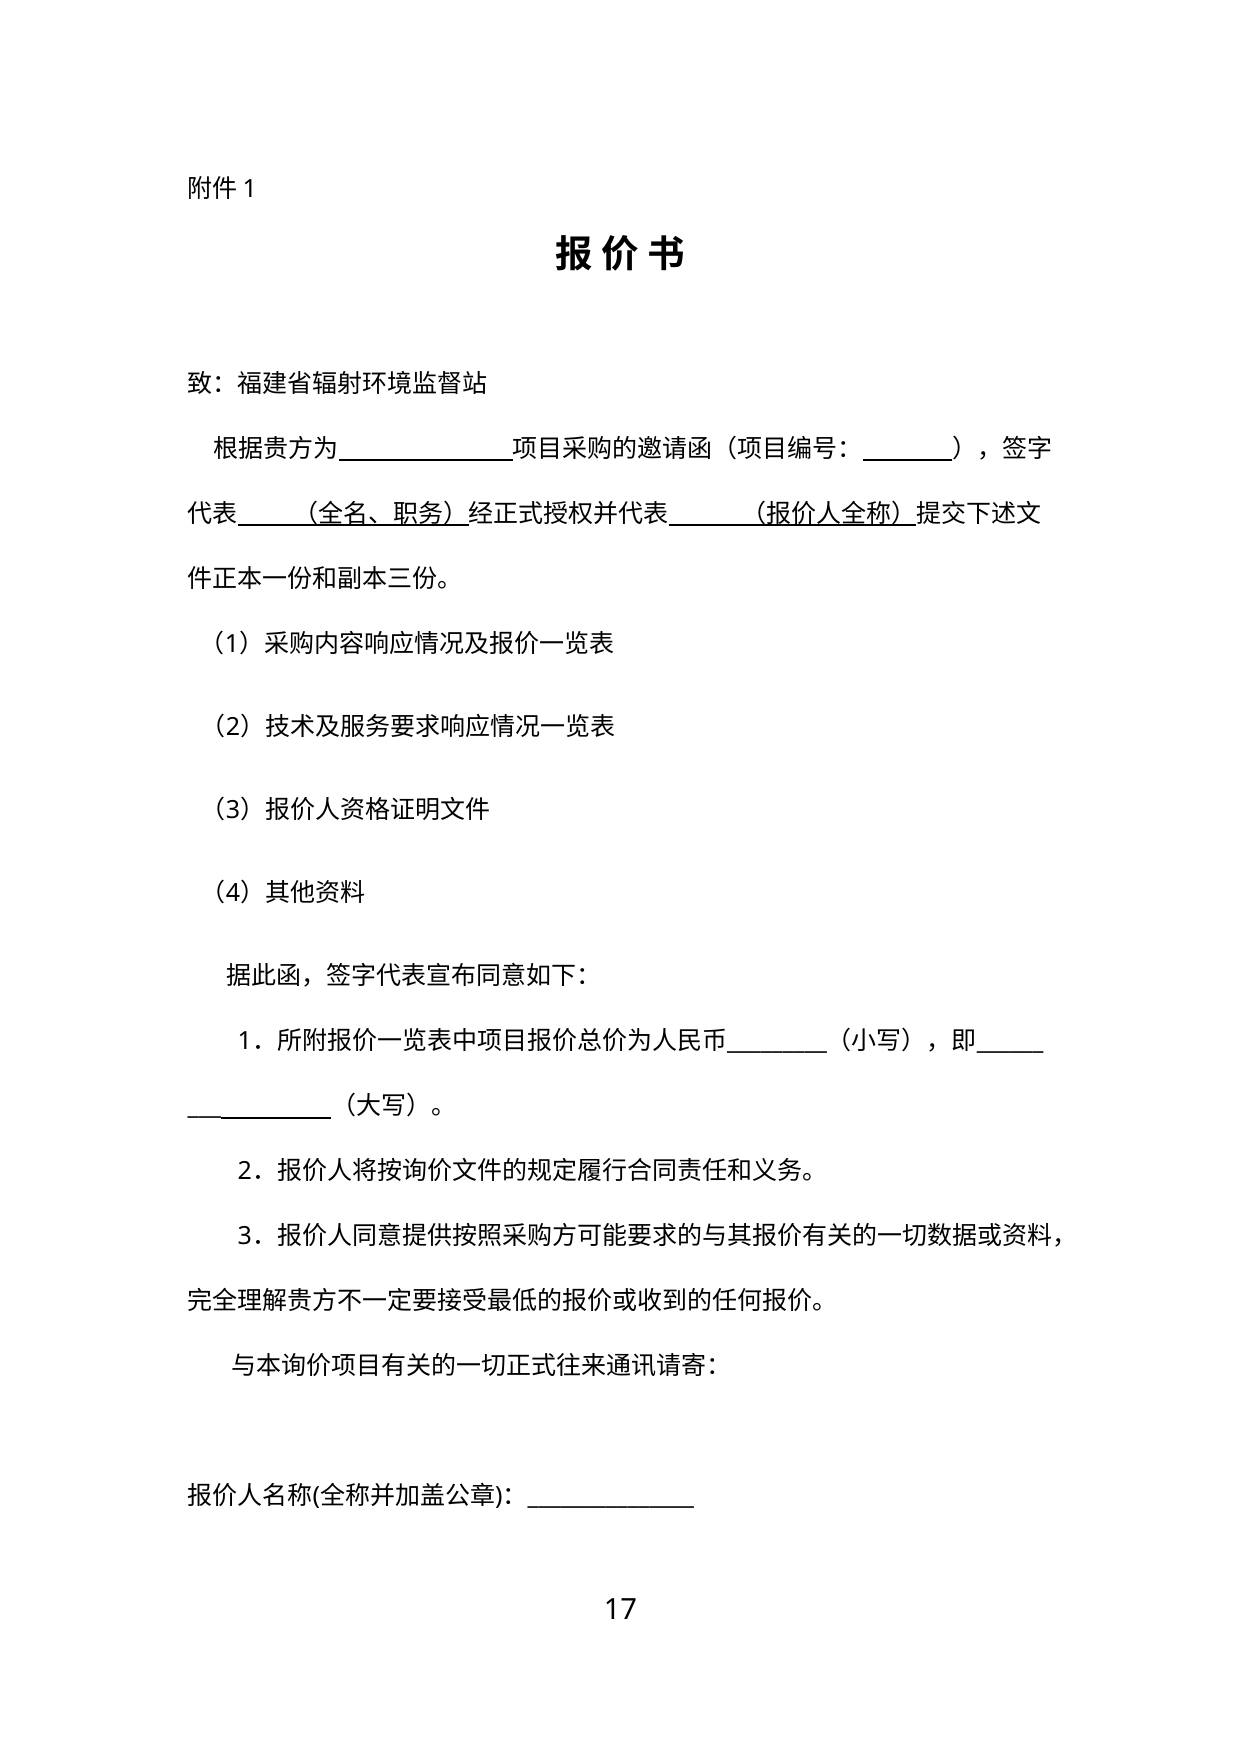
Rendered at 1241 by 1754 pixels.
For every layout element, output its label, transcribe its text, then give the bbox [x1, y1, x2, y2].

text 1．所附报价一览表中项目报价总价为人民币_________（小写），即______ ___ （大写）。 [187, 1006, 1053, 1136]
text （3）报价人资格证明文件 [187, 775, 1053, 840]
text 根据贵方为 项目采购的邀请函（项目编号： ），签字代表 （全名、职务）经正式授权并代表 （报价人全称）提交下述文件正本一份和副本三份。 [187, 414, 1053, 609]
text 报价人名称(全称并加盖公章)：_______________ [187, 1461, 1053, 1526]
text 2．报价人将按询价文件的规定履行合同责任和义务。 [187, 1136, 1053, 1201]
text 与本询价项目有关的一切正式往来通讯请寄： [187, 1331, 1053, 1396]
text 附件1 [187, 154, 1053, 219]
text 据此函，签字代表宣布同意如下： [187, 941, 1053, 1006]
text （4）其他资料 [187, 858, 1053, 923]
text 致：福建省辐射环境监督站 [187, 349, 1053, 414]
text 3．报价人同意提供按照采购方可能要求的与其报价有关的一切数据或资料，完全理解贵方不一定要接受最低的报价或收到的任何报价。 [187, 1201, 1053, 1331]
text （1）采购内容响应情况及报价一览表 [187, 609, 1053, 674]
text 报 价 书 [187, 219, 1053, 284]
text （2）技术及服务要求响应情况一览表 [187, 692, 1053, 757]
